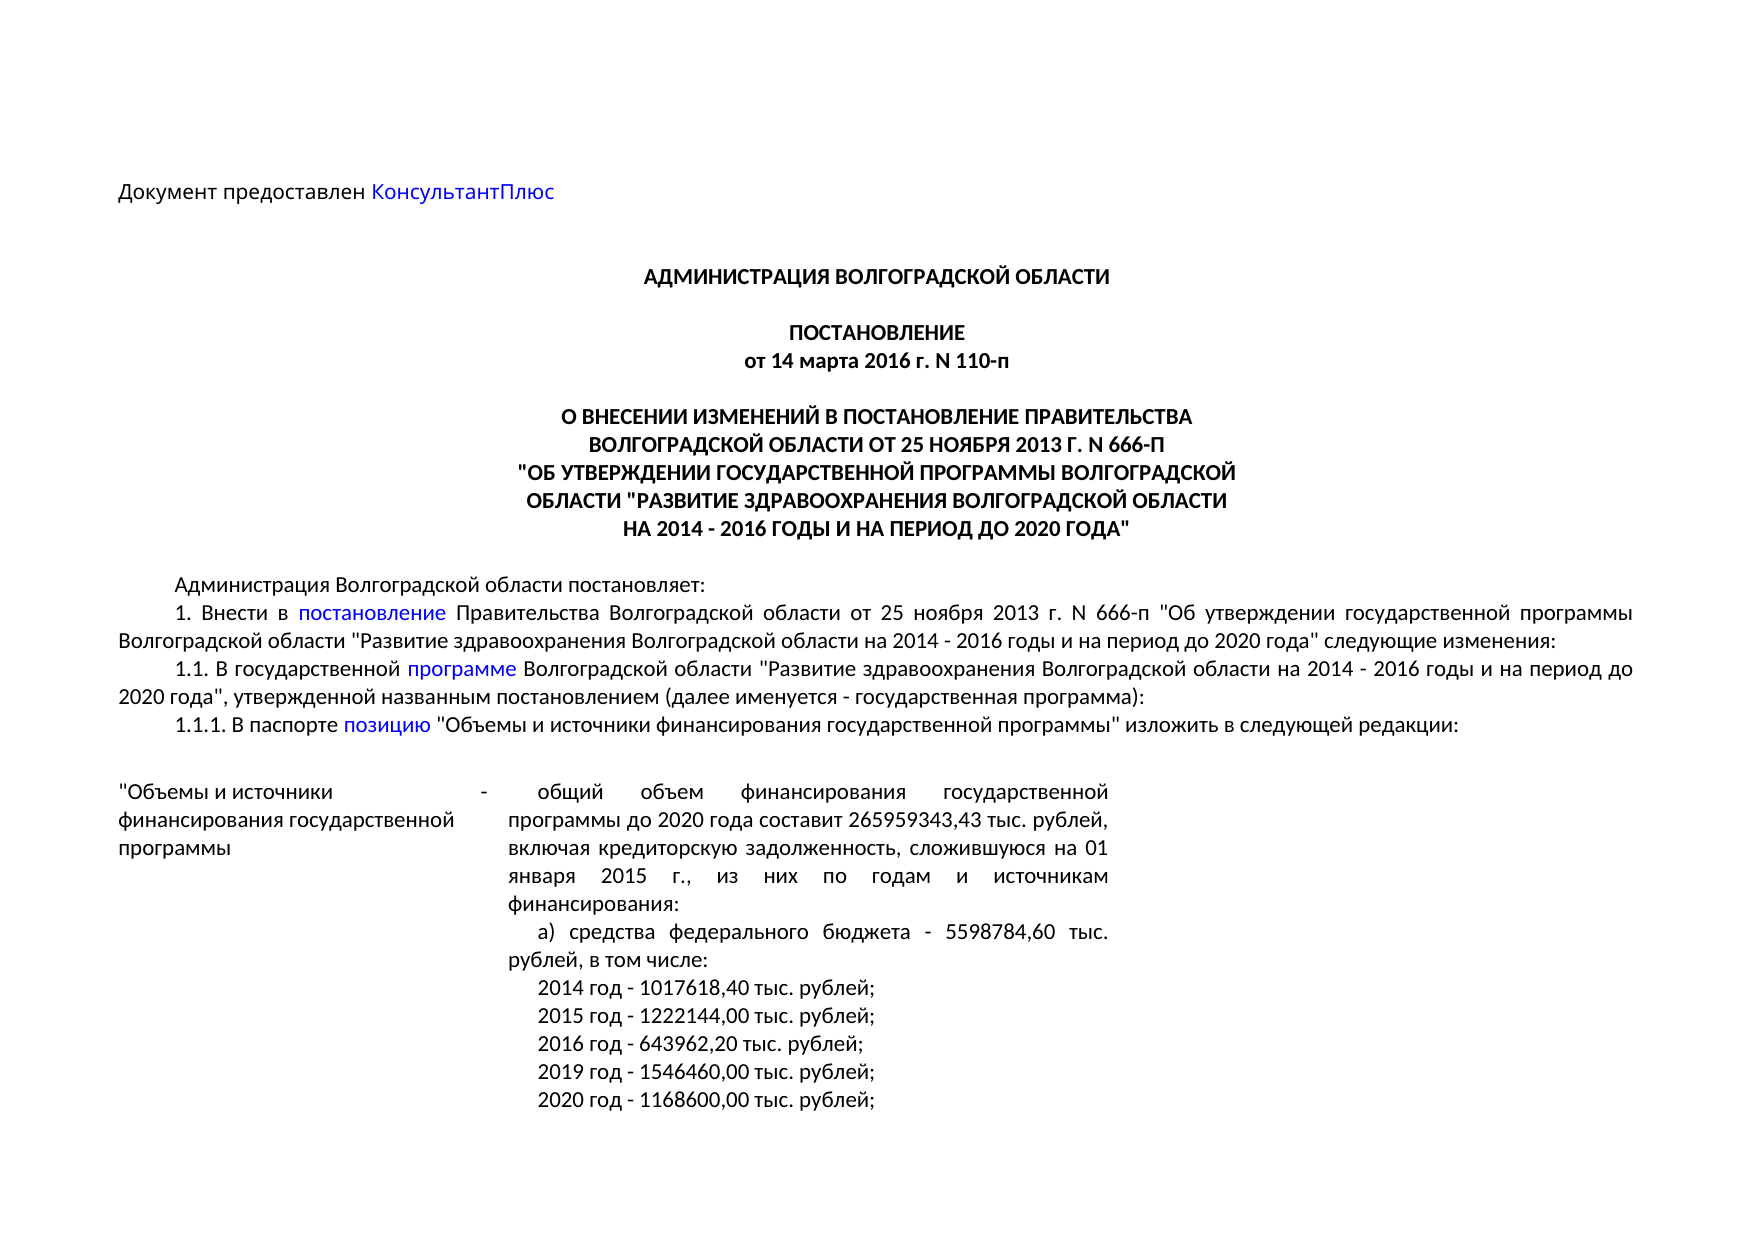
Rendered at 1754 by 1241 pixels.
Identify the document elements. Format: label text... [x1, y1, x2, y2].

title Документ предоставлен КонсультантПлюс [118, 177, 1636, 234]
table_header - [466, 766, 501, 1124]
title АДМИНИСТРАЦИЯ ВОЛГОГРАДСКОЙ ОБЛАСТИ [118, 262, 1636, 290]
text Администрация Волгоградской области постановляет: [118, 570, 1636, 598]
title ПОСТАНОВЛЕНИЕ [118, 318, 1636, 346]
title О ВНЕСЕНИИ ИЗМЕНЕНИЙ В ПОСТАНОВЛЕНИЕ ПРАВИТЕЛЬСТВА [118, 402, 1636, 430]
title ВОЛГОГРАДСКОЙ ОБЛАСТИ ОТ 25 НОЯБРЯ 2013 Г. N 666-П [118, 430, 1636, 458]
text 1.1.1. В паспорте позицию "Объемы и источники финансирования государственной программы" изложить в следующей редакции: [118, 710, 1636, 738]
title НА 2014 - 2016 ГОДЫ И НА ПЕРИОД ДО 2020 ГОДА" [118, 514, 1636, 542]
title ОБЛАСТИ "РАЗВИТИЕ ЗДРАВООХРАНЕНИЯ ВОЛГОГРАДСКОЙ ОБЛАСТИ [118, 486, 1636, 514]
title "ОБ УТВЕРЖДЕНИИ ГОСУДАРСТВЕННОЙ ПРОГРАММЫ ВОЛГОГРАДСКОЙ [118, 458, 1636, 486]
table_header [501, 766, 1116, 1124]
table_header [112, 766, 466, 1124]
title от 14 марта 2016 г. N 110-п [118, 346, 1636, 374]
text 1. Внести в постановление Правительства Волгоградской области от 25 ноября 2013 г. N 666-п "Об утверждении государственной программы Волгоградской области "Развитие здравоохранения Волгоградской области на 2014 - 2016 годы и на период до 2020 года" следующие изменения: [118, 598, 1636, 654]
text 1.1. В государственной программе Волгоградской области "Развитие здравоохранения Волгоградской области на 2014 - 2016 годы и на период до 2020 года", утвержденной названным постановлением (далее именуется - государственная программа): [118, 654, 1636, 710]
